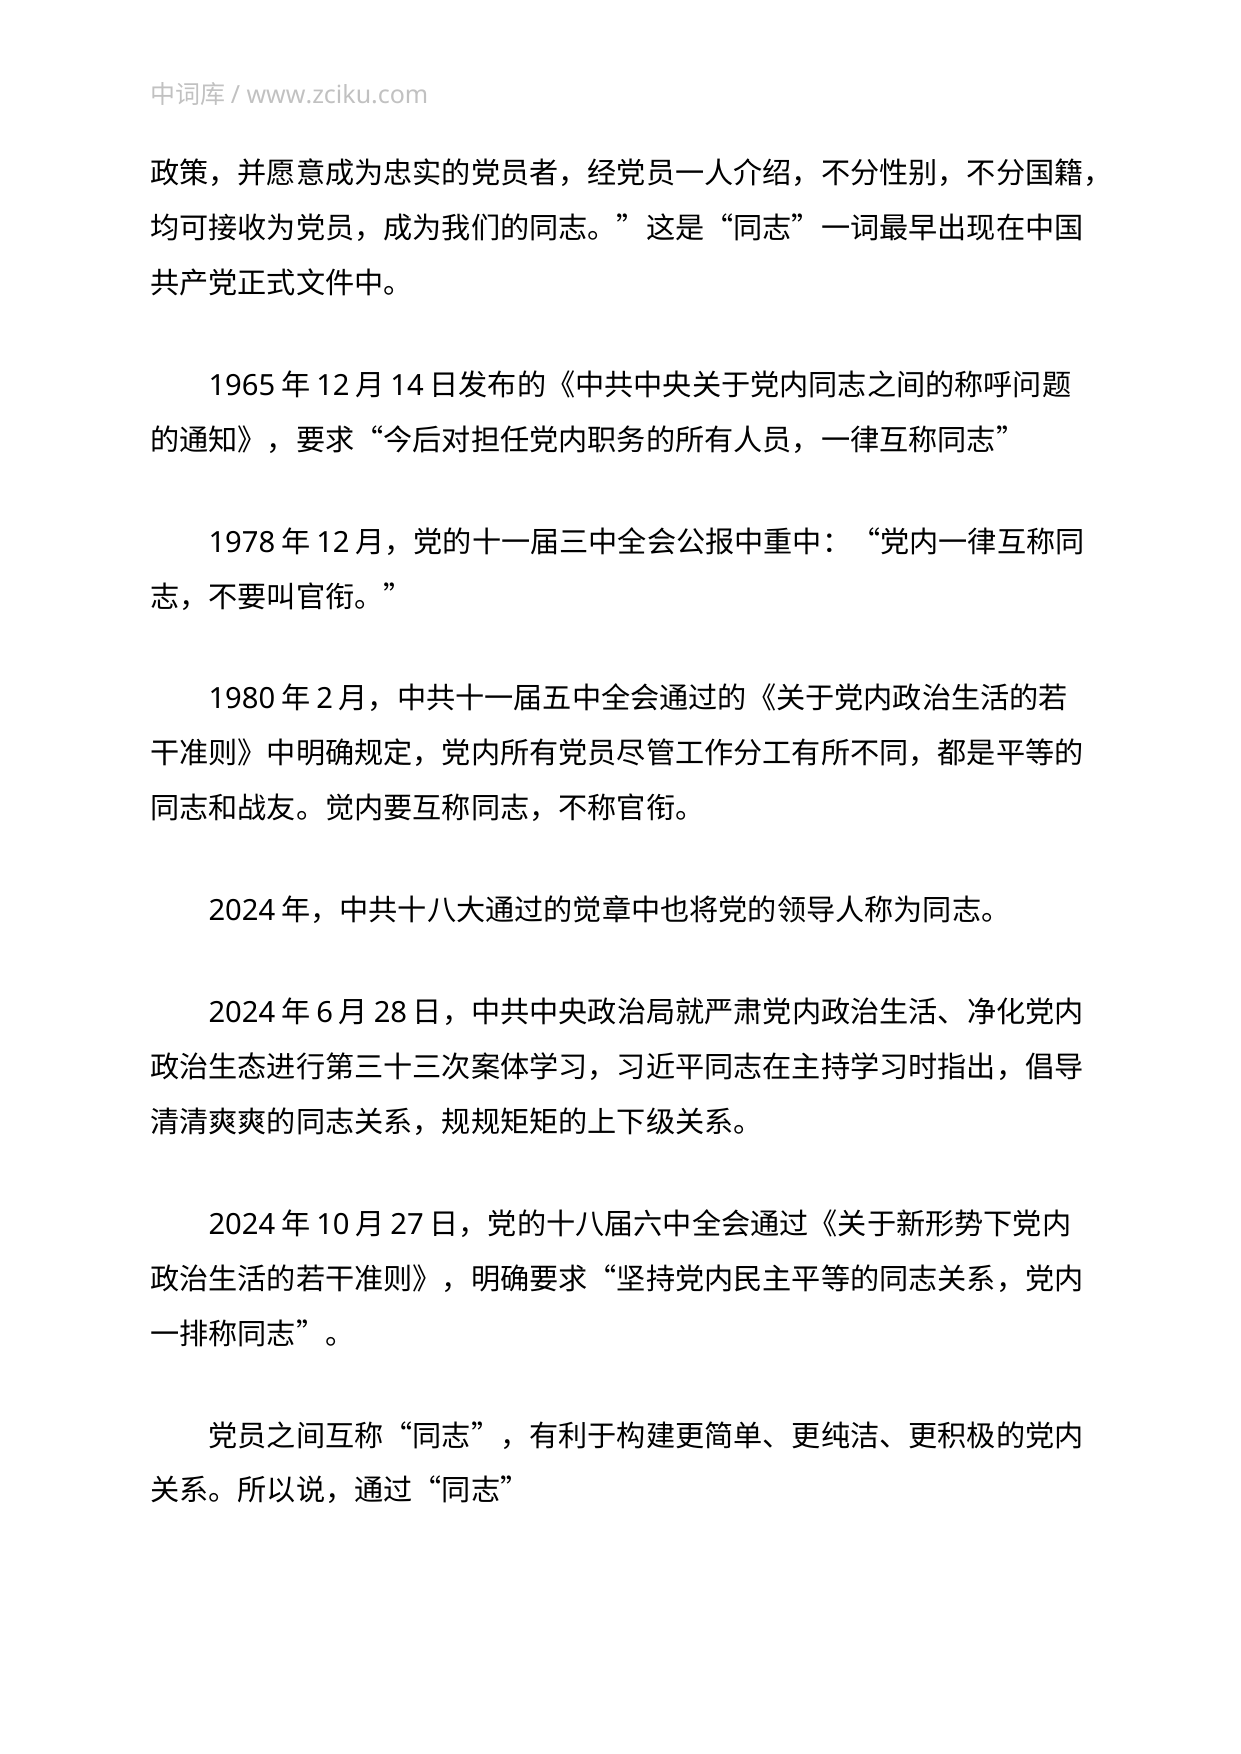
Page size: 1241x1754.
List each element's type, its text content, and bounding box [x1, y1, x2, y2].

text 2024年10月27日，党的十八届六中全会通过《关于新形势下党内政治生活的若干准则》，明确要求“坚持党内民主平等的同志关系，党内一排称同志”。 [150, 1200, 1090, 1353]
text 2024年，中共十八大通过的觉章中也将党的领导人称为同志。 [150, 887, 1090, 929]
text 2024年6月28日，中共中央政治局就严肃党内政治生活、净化党内政治生态进行第三十三次案体学习，习近平同志在主持学习时指出，倡导清清爽爽的同志关系，规规矩矩的上下级关系。 [150, 989, 1090, 1141]
text 1978年12月，党的十一届三中全会公报中重中：“党内一律互称同志，不要叫官衔。” [150, 518, 1090, 616]
text 1965年12月14日发布的《中共中央关于党内同志之间的称呼问题的通知》，要求“今后对担任党内职务的所有人员，一律互称同志” [150, 362, 1090, 459]
text 1980年2月，中共十一届五中全会通过的《关于党内政治生活的若干准则》中明确规定，党内所有党员尽管工作分工有所不同，都是平等的同志和战友。觉内要互称同志，不称官衔。 [150, 675, 1090, 827]
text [150, 150, 1090, 302]
text 党员之间互称“同志”，有利于构建更简单、更纯洁、更积极的党内关系。所以说，通过“同志” [150, 1412, 1090, 1509]
